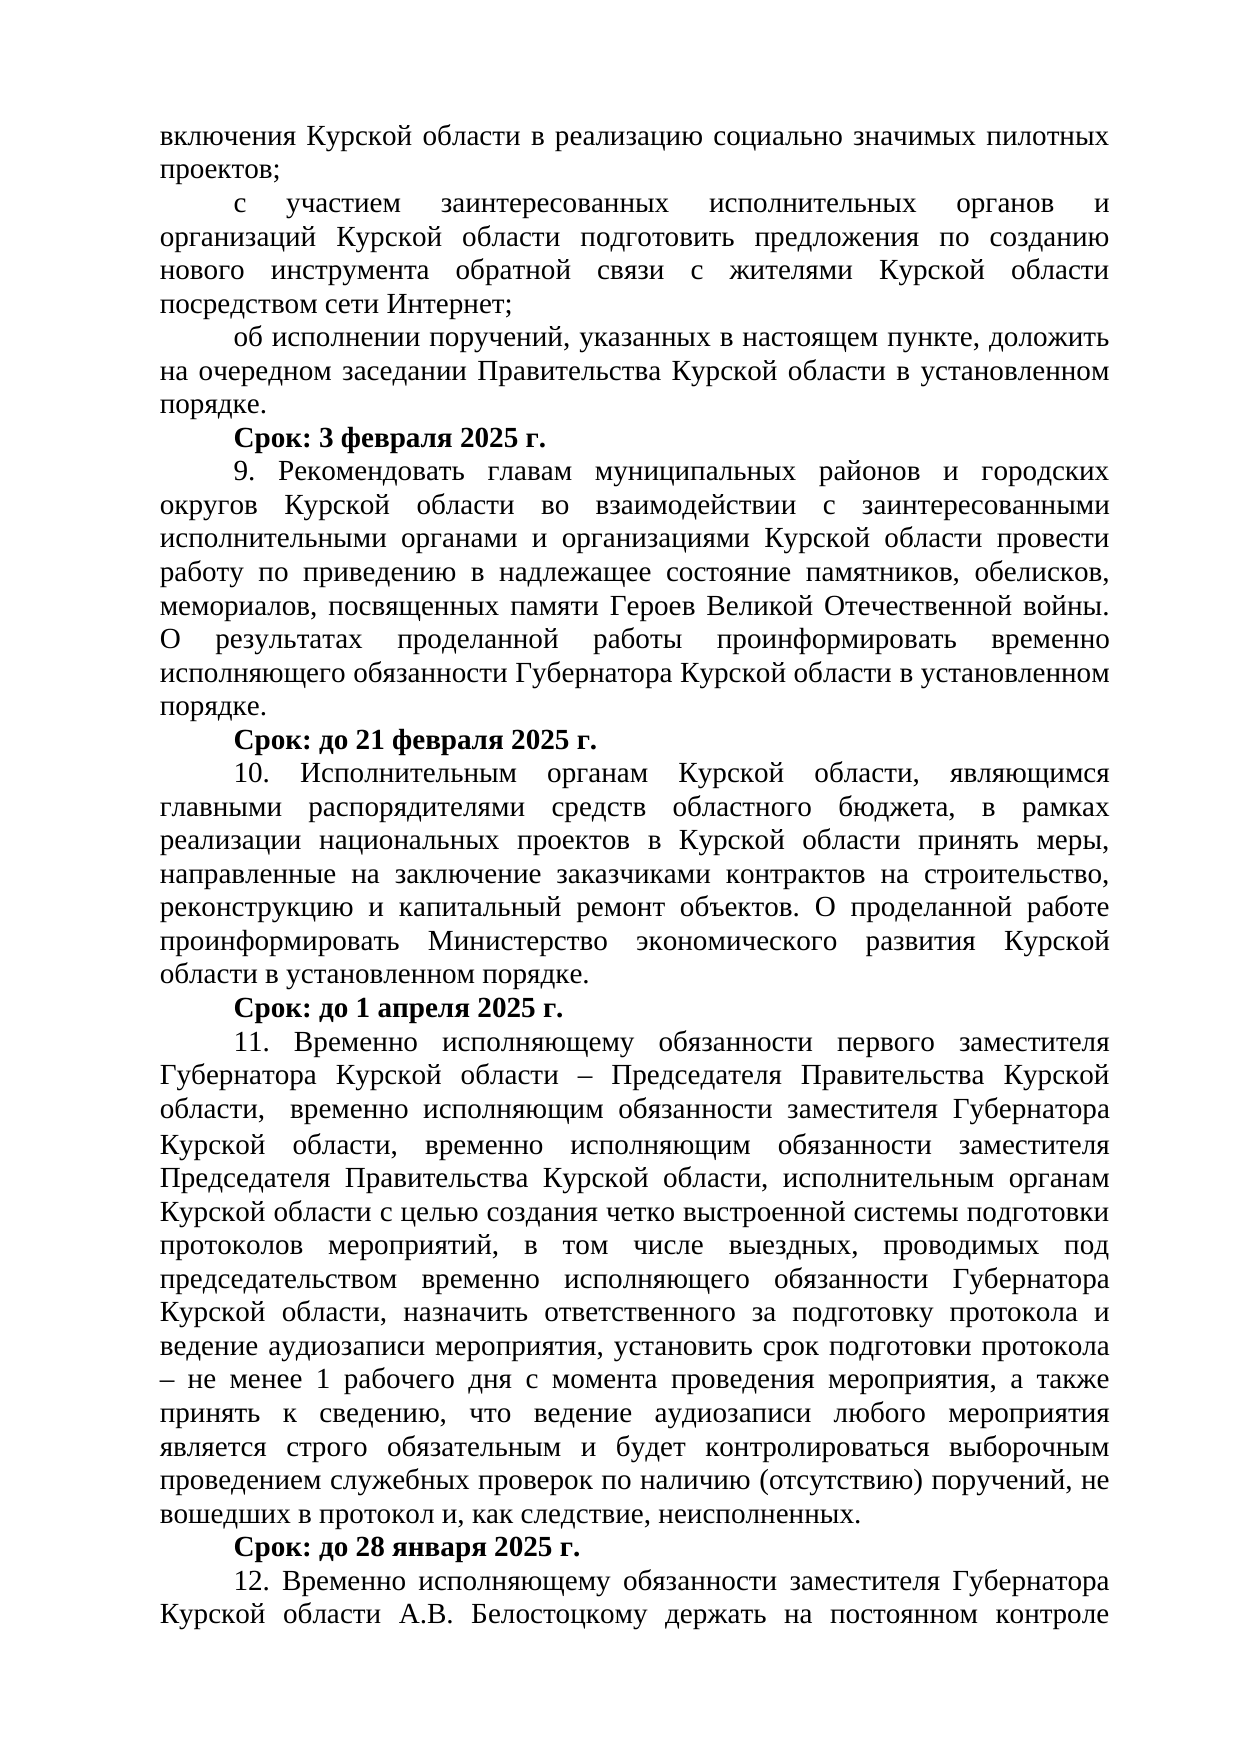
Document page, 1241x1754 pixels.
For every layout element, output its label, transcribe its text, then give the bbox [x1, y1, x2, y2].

text 11. Временно исполняющему обязанности первого заместителя Губернатора Курской области – Председателя Правительства Курской области, временно исполняющим обязанности заместителя Губернатора Курской области, временно исполняющим обязанности заместителя Председателя Правительства Курской области, исполнительным органам Курской области с целью создания четко выстроенной системы подготовки протоколов мероприятий, в том числе выездных, проводимых под председательством временно исполняющего обязанности Губернатора Курской области, назначить ответственного за подготовку протокола и ведение аудиозаписи мероприятия, установить срок подготовки протокола – не менее 1 рабочего дня с момента проведения мероприятия, а также принять к сведению, что ведение аудиозаписи любого мероприятия является строго обязательным и будет контролироваться выборочным проведением служебных проверок по наличию (отсутствию) поручений, не вошедших в протокол и, как следствие, неисполненных. [159, 1024, 1110, 1529]
text Срок: до 28 января 2025 г. [159, 1529, 1110, 1563]
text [159, 118, 1110, 185]
text с участием заинтересованных исполнительных органов и организаций Курской области подготовить предложения по созданию нового инструмента обратной связи с жителями Курской области посредством сети Интернет; [159, 185, 1110, 319]
text Срок: до 21 февраля 2025 г. [159, 722, 1110, 755]
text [159, 1563, 1110, 1630]
text Срок: до 1 апреля 2025 г. [159, 990, 1110, 1024]
text об исполнении поручений, указанных в настоящем пункте, доложить на очередном заседании Правительства Курской области в установленном порядке. [159, 319, 1110, 420]
text 10. Исполнительным органам Курской области, являющимся главными распорядителями средств областного бюджета, в рамках реализации национальных проектов в Курской области принять меры, направленные на заключение заказчиками контрактов на строительство, реконструкцию и капитальный ремонт объектов. О проделанной работе проинформировать Министерство экономического развития Курской области в установленном порядке. [159, 755, 1110, 990]
text Срок: 3 февраля 2025 г. [159, 420, 1110, 453]
text 9. Рекомендовать главам муниципальных районов и городских округов Курской области во взаимодействии с заинтересованными исполнительными органами и организациями Курской области провести работу по приведению в надлежащее состояние памятников, обелисков, мемориалов, посвященных памяти Героев Великой Отечественной войны. О результатах проделанной работы проинформировать временно исполняющего обязанности Губернатора Курской области в установленном порядке. [159, 453, 1110, 722]
